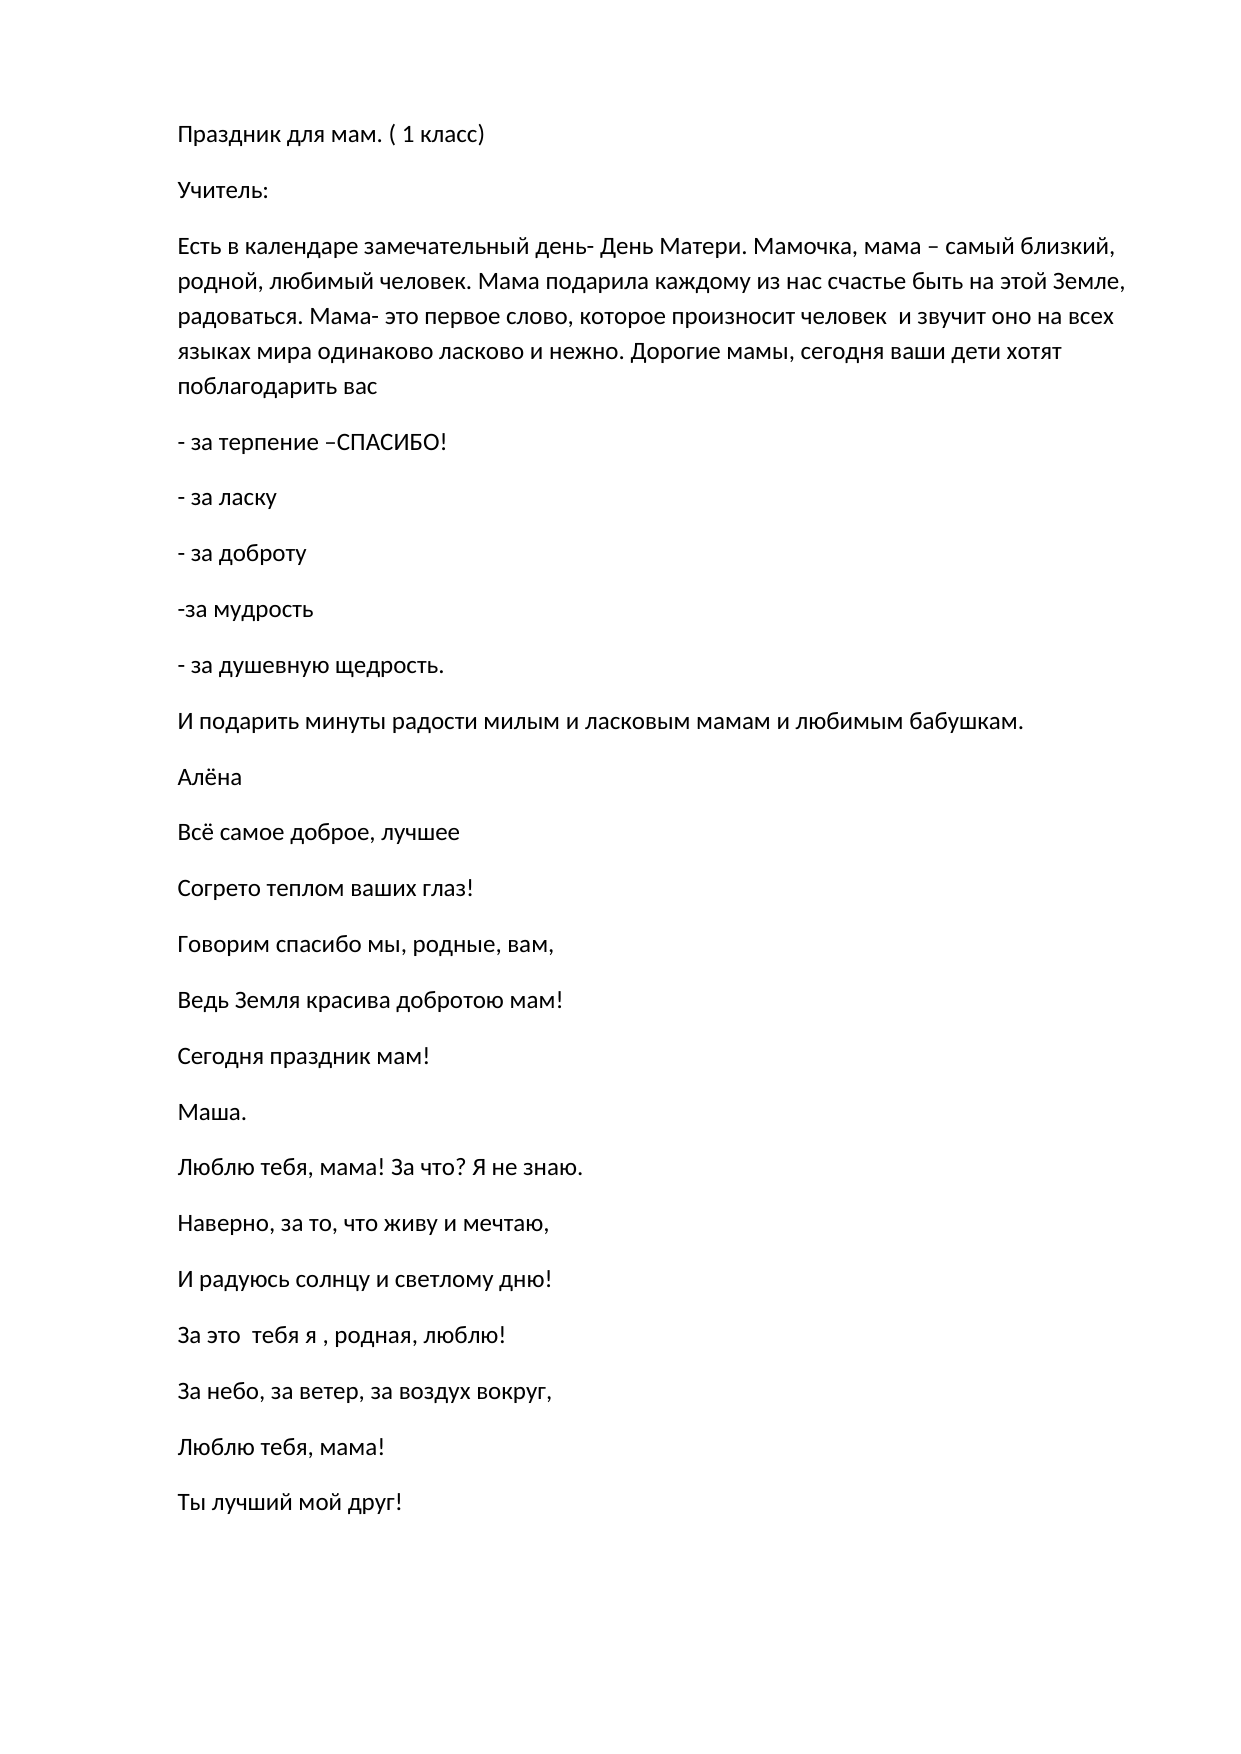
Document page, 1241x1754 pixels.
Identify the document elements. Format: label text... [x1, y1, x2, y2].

text Алёна [177, 761, 1152, 791]
text За это тебя я , родная, люблю! [177, 1319, 1152, 1349]
text Люблю тебя, мама! За что? Я не знаю. [177, 1151, 1152, 1182]
text Ты лучший мой друг! [177, 1486, 1152, 1517]
text Говорим спасибо мы, родные, вам, [177, 928, 1152, 959]
text Учитель: [177, 174, 1152, 204]
text Согрето теплом ваших глаз! [177, 872, 1152, 903]
text За небо, за ветер, за воздух вокруг, [177, 1375, 1152, 1405]
text И радуюсь солнцу и светлому дню! [177, 1263, 1152, 1294]
text - за душевную щедрость. [177, 649, 1152, 679]
text Люблю тебя, мама! [177, 1431, 1152, 1461]
text - за доброту [177, 537, 1152, 568]
text Наверно, за то, что живу и мечтаю, [177, 1207, 1152, 1238]
text Праздник для мам. ( 1 класс) [177, 118, 1152, 149]
text Маша. [177, 1096, 1152, 1126]
text Есть в календаре замечательный день- День Матери. Мамочка, мама – самый близкий, родной, любимый человек. Мама подарила каждому из нас счастье быть на этой Земле, радоваться. Мама- это первое слово, которое произносит человек и звучит оно на всех языках мира одинаково ласково и нежно. Дорогие мамы, сегодня ваши дети хотят поблагодарить вас [177, 230, 1152, 400]
text Всё самое доброе, лучшее [177, 816, 1152, 847]
text -за мудрость [177, 593, 1152, 624]
text - за ласку [177, 481, 1152, 512]
text - за терпение –СПАСИБО! [177, 426, 1152, 456]
text И подарить минуты радости милым и ласковым мамам и любимым бабушкам. [177, 705, 1152, 735]
text Ведь Земля красива добротою мам! [177, 984, 1152, 1014]
text Сегодня праздник мам! [177, 1040, 1152, 1070]
